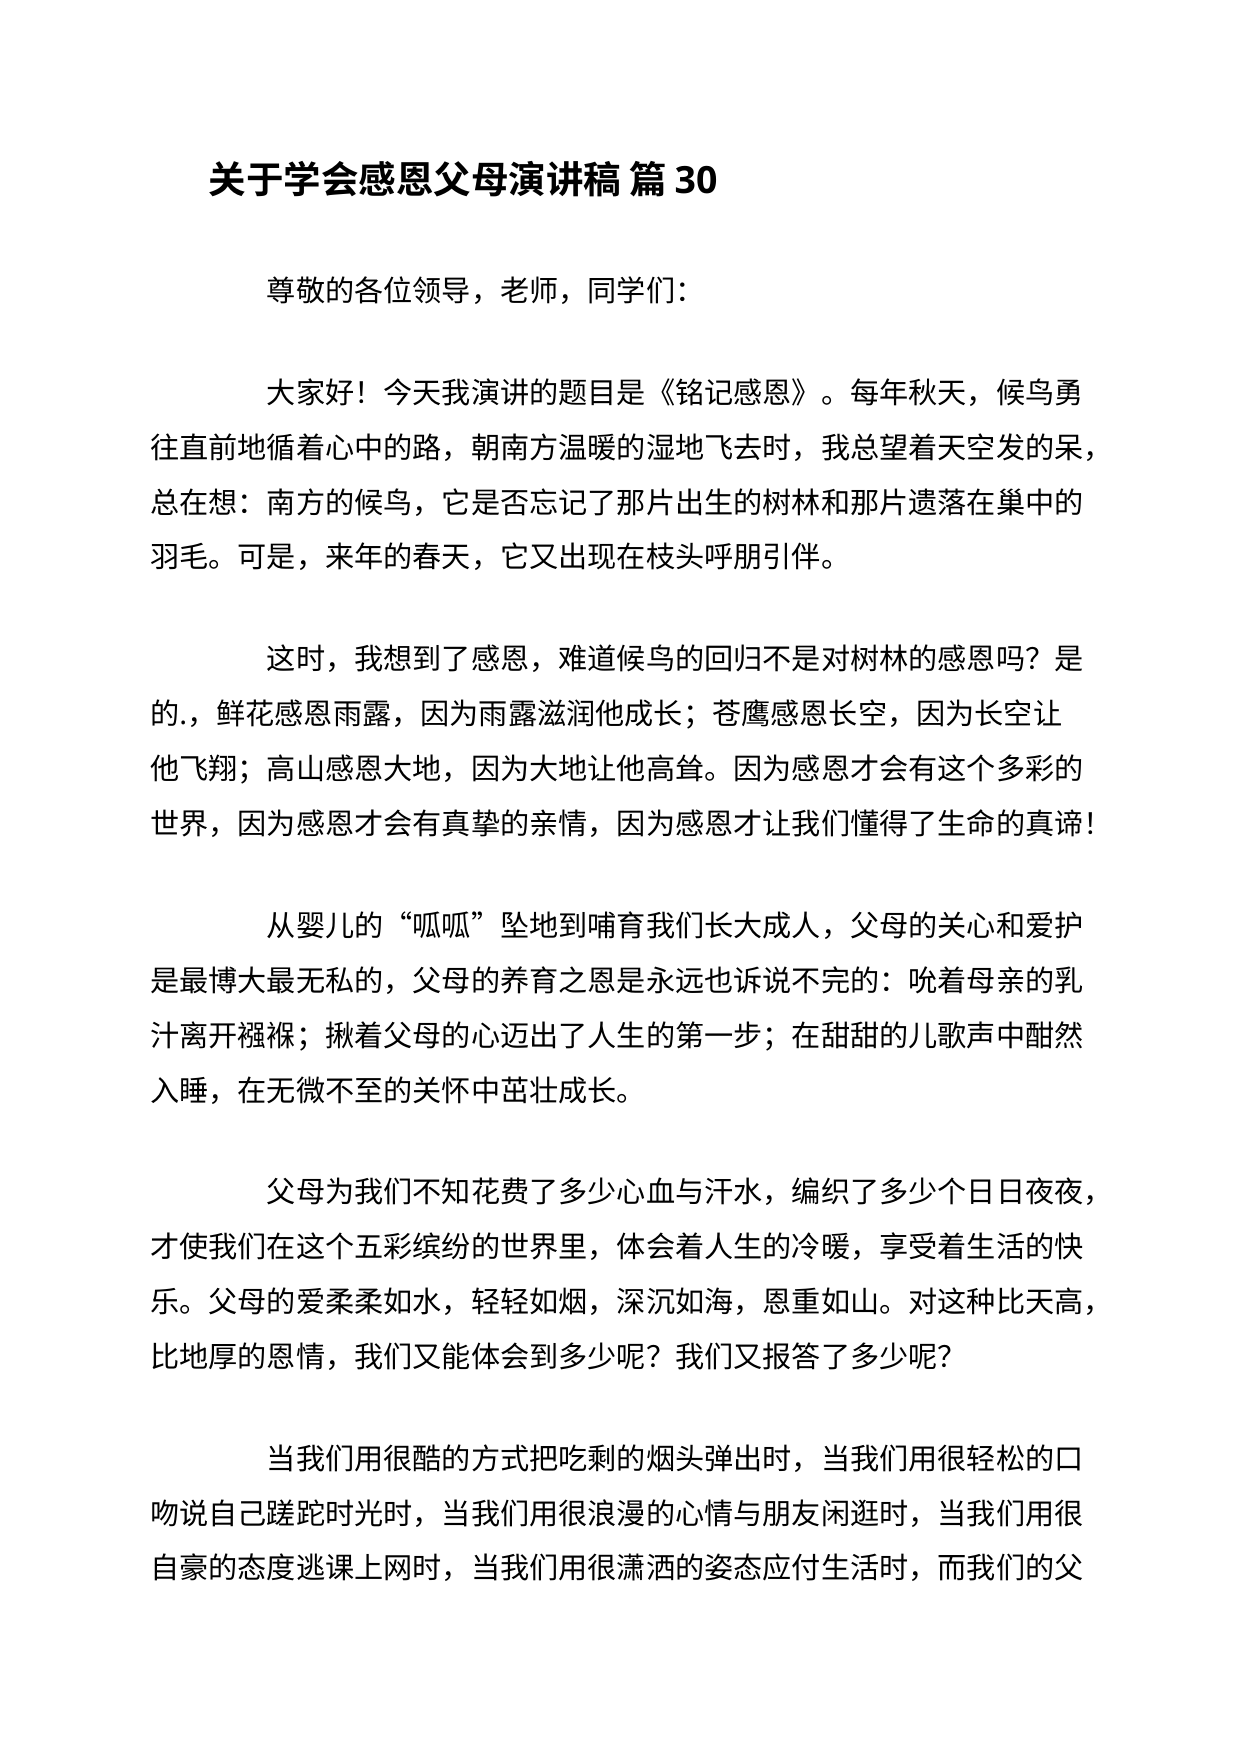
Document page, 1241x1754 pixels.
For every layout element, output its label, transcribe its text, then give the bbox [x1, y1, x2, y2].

text 尊敬的各位领导，老师，同学们： [150, 268, 1090, 310]
text 关于学会感恩父母演讲稿 篇30 [150, 150, 1090, 204]
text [150, 1435, 1090, 1587]
text 父母为我们不知花费了多少心血与汗水，编织了多少个日日夜夜，才使我们在这个五彩缤纷的世界里，体会着人生的冷暖，享受着生活的快乐。父母的爱柔柔如水，轻轻如烟，深沉如海，恩重如山。对这种比天高，比地厚的恩情，我们又能体会到多少呢？我们又报答了多少呢？ [150, 1169, 1090, 1376]
text 这时，我想到了感恩，难道候鸟的回归不是对树林的感恩吗？是的.，鲜花感恩雨露，因为雨露滋润他成长；苍鹰感恩长空，因为长空让他飞翔；高山感恩大地，因为大地让他高耸。因为感恩才会有这个多彩的世界，因为感恩才会有真挚的亲情，因为感恩才让我们懂得了生命的真谛！ [150, 636, 1090, 843]
text 从婴儿的“呱呱”坠地到哺育我们长大成人，父母的关心和爱护是最博大最无私的，父母的养育之恩是永远也诉说不完的：吮着母亲的乳汁离开襁褓；揪着父母的心迈出了人生的第一步；在甜甜的儿歌声中酣然入睡，在无微不至的关怀中茁壮成长。 [150, 902, 1090, 1109]
text 大家好！今天我演讲的题目是《铭记感恩》。每年秋天，候鸟勇往直前地循着心中的路，朝南方温暖的湿地飞去时，我总望着天空发的呆，总在想：南方的候鸟，它是否忘记了那片出生的树林和那片遗落在巢中的羽毛。可是，来年的春天，它又出现在枝头呼朋引伴。 [150, 369, 1090, 576]
